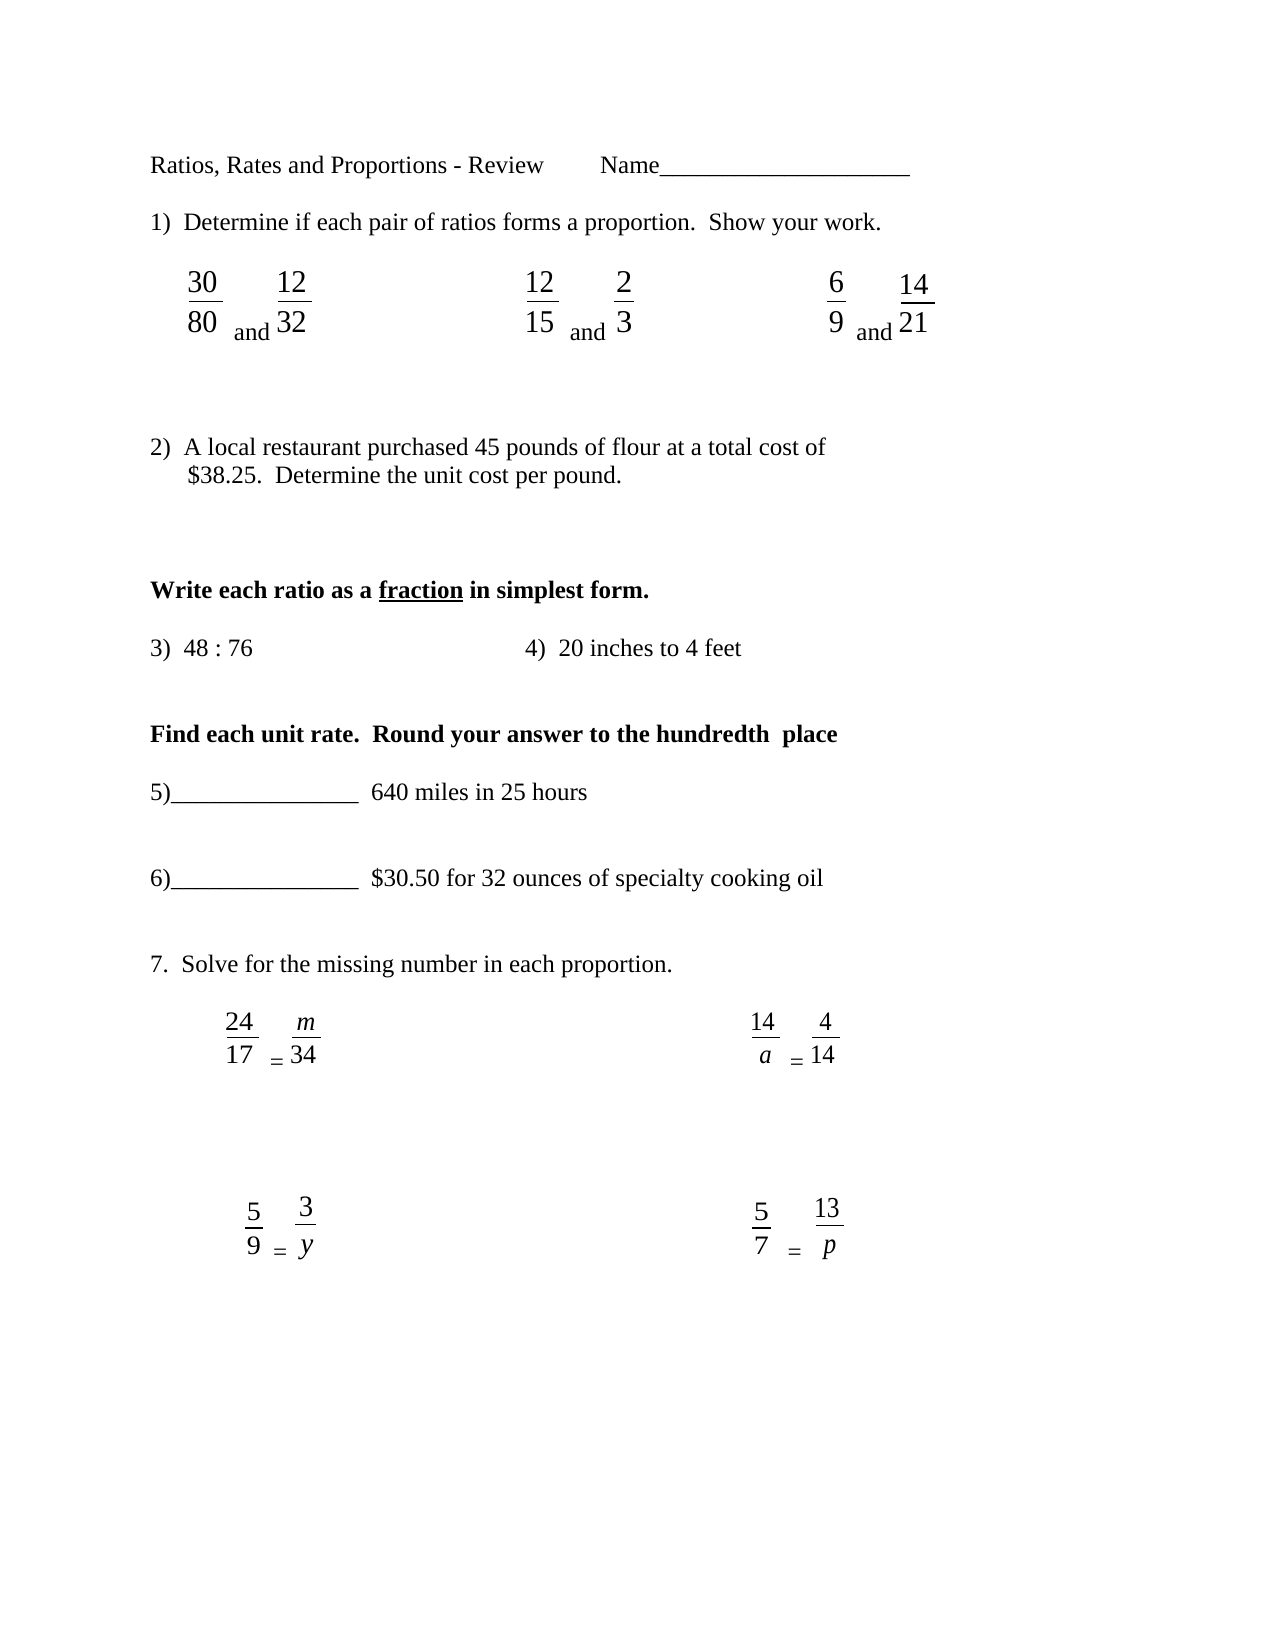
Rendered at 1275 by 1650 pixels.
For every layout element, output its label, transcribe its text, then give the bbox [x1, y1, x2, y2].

text 5)_______________ 640 miles in 25 hours [150, 777, 1125, 805]
text Write each ratio as a fraction in simplest form. [150, 575, 1125, 604]
text and and and [150, 265, 1125, 345]
text Find each unit rate. Round your answer to the hundredth place [150, 719, 1125, 748]
subtitle Ratios, Rates and Proportions - Review Name____________________ [150, 150, 1125, 179]
text 7. Solve for the missing number in each proportion. [150, 949, 1125, 978]
text 1) Determine if each pair of ratios forms a proportion. Show your work. [150, 207, 1125, 236]
text = = [150, 1007, 1125, 1075]
text 6)_______________ $30.50 for 32 ounces of specialty cooking oil [150, 863, 1125, 892]
text 3) 48 : 76 4) 20 inches to 4 feet [150, 633, 1125, 662]
text = = [150, 1190, 1125, 1266]
text $38.25. Determine the unit cost per pound. [150, 460, 1125, 489]
text 2) A local restaurant purchased 45 pounds of flour at a total cost of [150, 432, 1125, 460]
